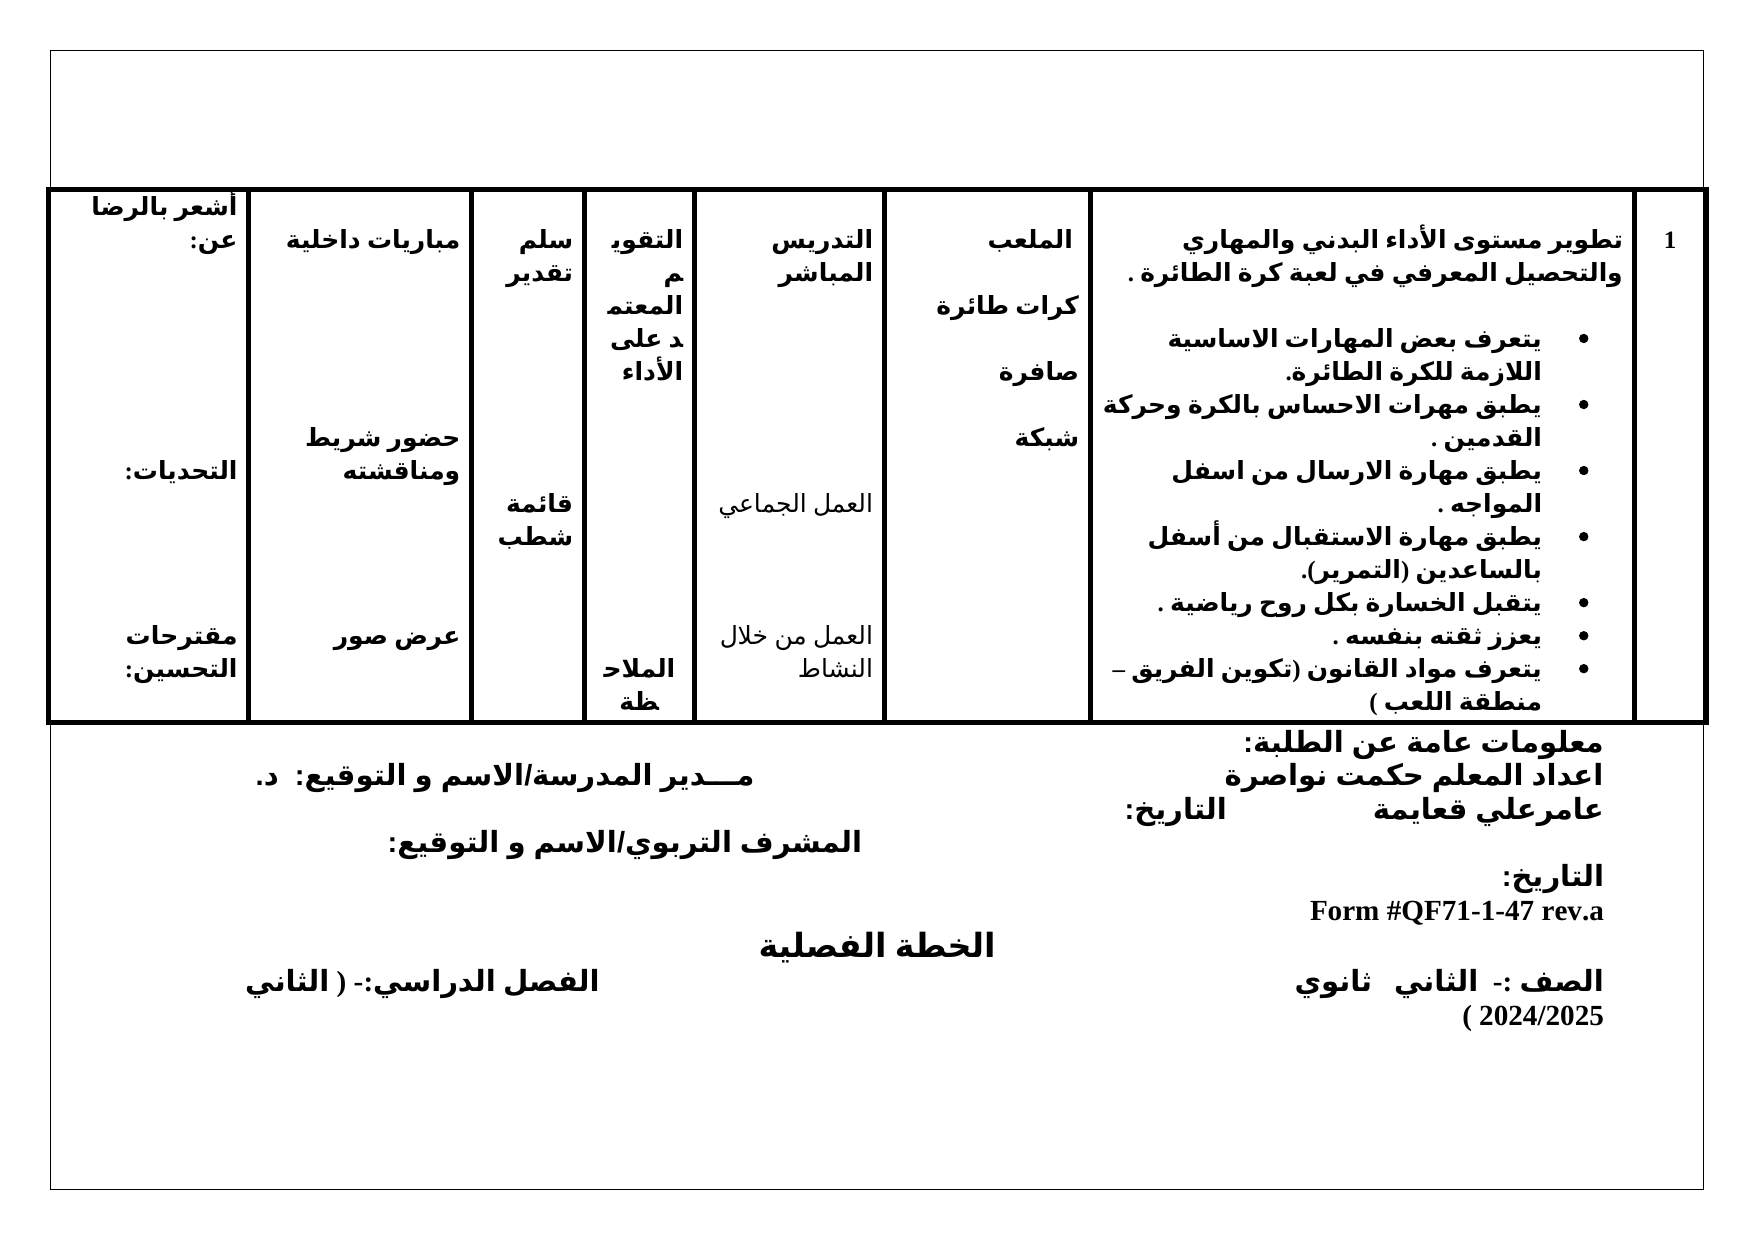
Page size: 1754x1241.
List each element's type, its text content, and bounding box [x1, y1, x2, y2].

text معلومات عامة عن الطلبة: [150, 725, 1604, 758]
table_cell مباريات داخلية حضور شريط ومناقشته عرض صور [251, 192, 469, 720]
table_cell التقويم المعتمد على الأداء الملاحظة [587, 192, 692, 720]
text المشرف التربوي/الاسم و التوقيع: التاريخ: [150, 826, 1604, 893]
table_cell أشعر بالرضا عن: التحديات: مقترحات التحسين: [51, 192, 246, 720]
text اعداد المعلم حكمت نواصرة مـــدير المدرسة/الاسم و التوقيع: د. عامرعلي قعايمة التاريخ: [150, 758, 1604, 826]
text Form #QF71-1-47 rev.a [150, 893, 1604, 926]
text الخطة الفصلية [150, 926, 1604, 964]
table_cell تطوير مستوى الأداء البدني والمهاري والتحصيل المعرفي في لعبة كرة الطائرة . يتعرف بعض المهارات الاساسية اللازمة للكرة الطائرة. يطبق مهرات الاحساس بالكرة وحركة القدمين . يطبق مهارة الارسال من اسفل المواجه . يطبق مهارة الاستقبال من أسفل بالساعدين (التمرير). يتقبل الخسارة بكل روح رياضية . يعزز ثقته بنفسه . يتعرف مواد القانون (تكوين الفريق – منطقة اللعب ) [1093, 192, 1632, 720]
table_cell سلم تقدير قائمة شطب [474, 192, 582, 720]
table_cell الملعب كرات طائرة صافرة شبكة [887, 192, 1088, 720]
table_cell 1 [1637, 192, 1703, 720]
text الصف :- الثاني ثانوي الفصل الدراسي:- ( الثاني 2024/2025 ) [150, 964, 1604, 1032]
table_cell التدريس المباشر العمل الجماعي العمل من خلال النشاط [697, 192, 882, 720]
